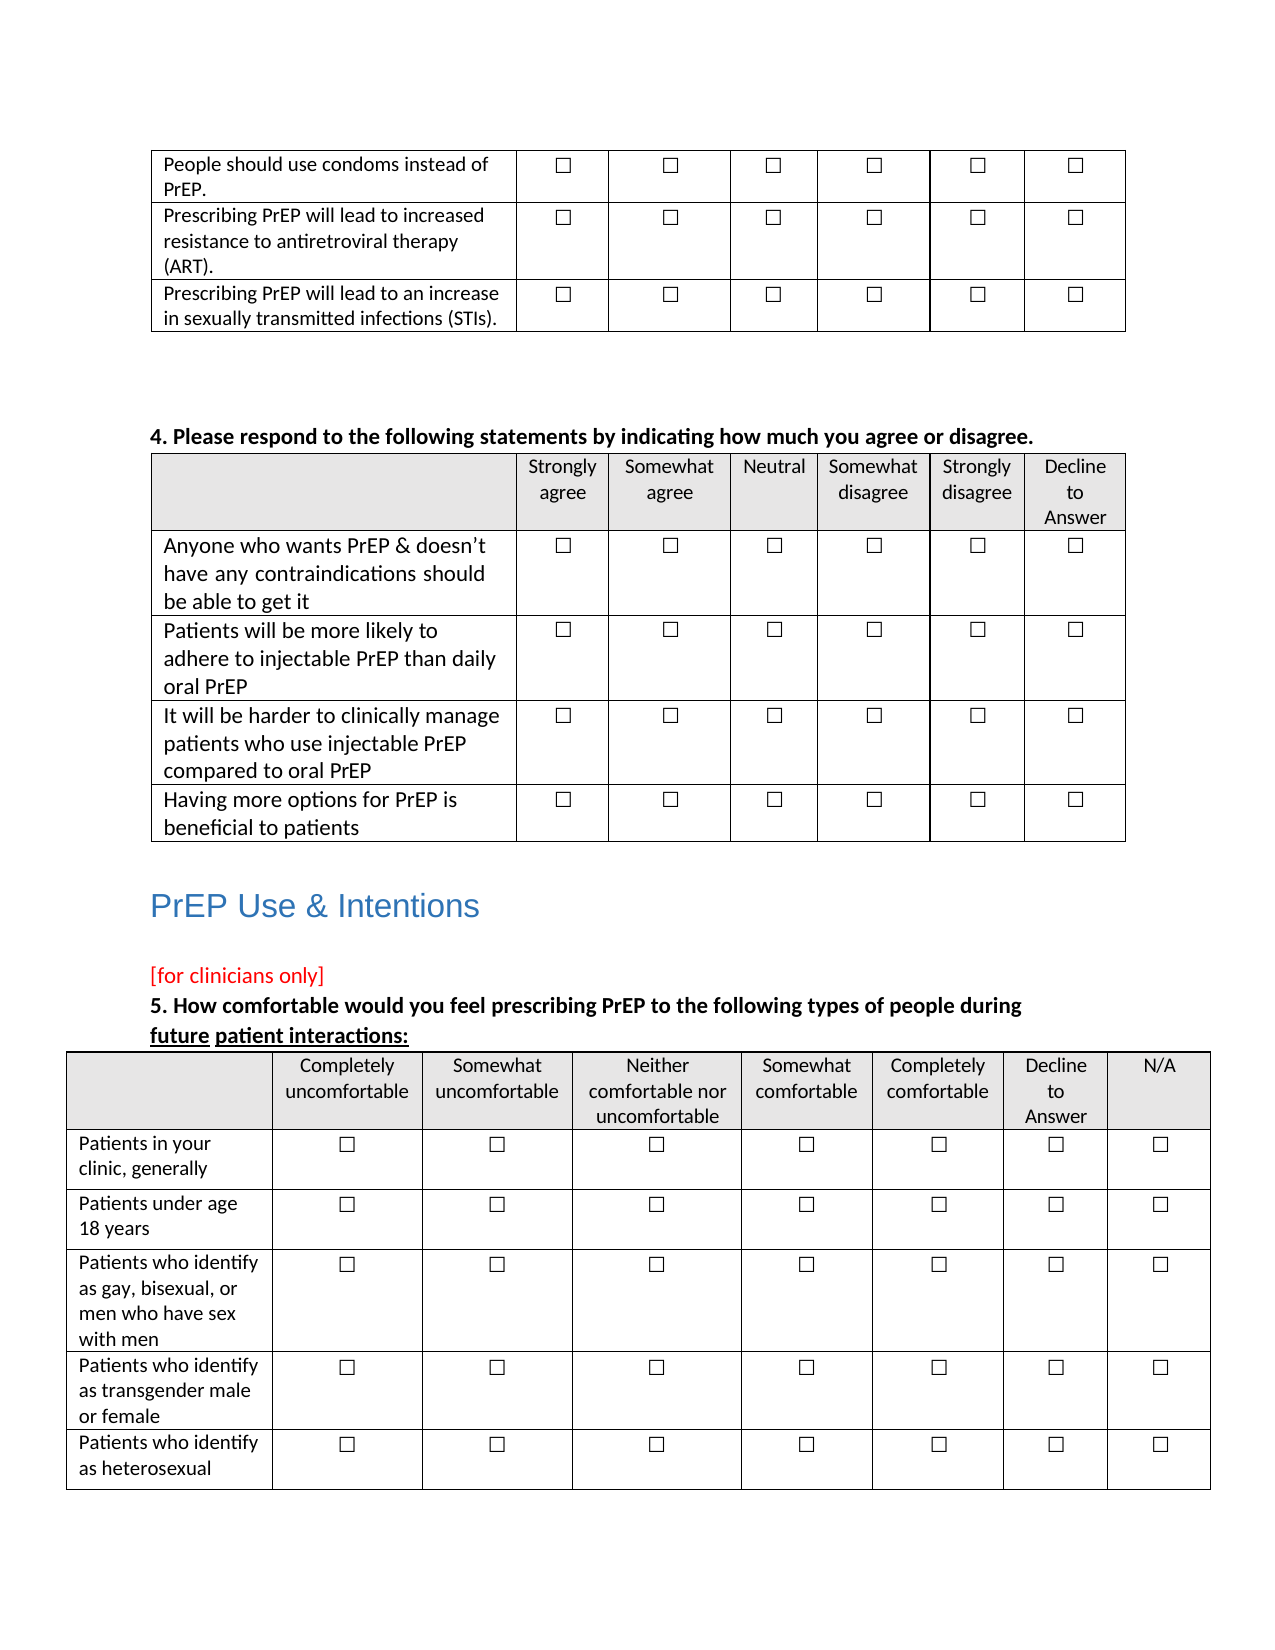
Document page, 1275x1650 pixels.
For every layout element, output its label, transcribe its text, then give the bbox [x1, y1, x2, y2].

table_cell ☐ [1108, 1250, 1210, 1351]
table_cell ☐ [742, 1352, 872, 1428]
table_cell ☐ [1025, 531, 1125, 615]
table_cell ☐ [609, 531, 730, 615]
table_cell ☐ [818, 785, 929, 841]
table_header ☐ [818, 151, 929, 202]
table_cell ☐ [573, 1250, 741, 1351]
table_cell Patients under age 18 years [67, 1190, 272, 1248]
subtitle PrEP Use & Intentions [150, 886, 1221, 925]
table_cell ☐ [1025, 785, 1125, 841]
table_header Completely comfortable [873, 1053, 1003, 1129]
table_cell ☐ [731, 701, 817, 784]
table_cell ☐ [873, 1352, 1003, 1428]
table_cell ☐ [423, 1250, 572, 1351]
table_header Completely uncomfortable [273, 1053, 422, 1129]
table_header [152, 454, 516, 530]
table_cell ☐ [931, 701, 1024, 784]
table_cell ☐ [1108, 1130, 1210, 1189]
table_cell ☐ [731, 203, 817, 279]
table_cell ☐ [517, 616, 608, 700]
table_cell ☐ [1025, 616, 1125, 700]
table_cell Patients in your clinic, generally [67, 1130, 272, 1189]
table_cell ☐ [931, 280, 1024, 331]
table_cell ☐ [517, 203, 608, 279]
table_cell ☐ [573, 1430, 741, 1488]
table_cell ☐ [1004, 1430, 1107, 1488]
table_cell ☐ [573, 1190, 741, 1248]
table_cell ☐ [517, 280, 608, 331]
table_cell Patients will be more likely to adhere to injectable PrEP than daily oral PrEP [152, 616, 516, 700]
table_header Strongly disagree [931, 454, 1024, 530]
table_header ☐ [609, 151, 730, 202]
table_cell ☐ [931, 203, 1024, 279]
table_cell ☐ [1004, 1352, 1107, 1428]
table_cell ☐ [742, 1430, 872, 1488]
table_cell ☐ [1004, 1130, 1107, 1189]
table_cell ☐ [1025, 280, 1125, 331]
table_cell Prescribing PrEP will lead to an increase in sexually transmitted infections (STIs). [152, 280, 516, 331]
table_header [67, 1053, 272, 1129]
table_cell ☐ [609, 203, 730, 279]
table_cell ☐ [1004, 1190, 1107, 1248]
table_header Somewhat disagree [818, 454, 929, 530]
table_cell ☐ [818, 203, 929, 279]
table_cell ☐ [731, 616, 817, 700]
table_header Neutral [731, 454, 817, 530]
table_cell ☐ [273, 1352, 422, 1428]
table_cell Patients who identify as transgender male or female [67, 1352, 272, 1428]
table_cell ☐ [818, 531, 929, 615]
table_cell ☐ [742, 1250, 872, 1351]
table_header People should use condoms instead of PrEP. [152, 151, 516, 202]
table_cell ☐ [731, 785, 817, 841]
table_header Somewhat agree [609, 454, 730, 530]
table_cell ☐ [273, 1130, 422, 1189]
table_cell ☐ [517, 701, 608, 784]
table_cell ☐ [423, 1352, 572, 1428]
table_header ☐ [931, 151, 1024, 202]
table_cell ☐ [742, 1130, 872, 1189]
table_cell Patients who identify as heterosexual [67, 1430, 272, 1488]
table_cell ☐ [873, 1250, 1003, 1351]
table_header ☐ [517, 151, 608, 202]
table_cell ☐ [423, 1190, 572, 1248]
table_cell ☐ [731, 280, 817, 331]
table_cell ☐ [423, 1130, 572, 1189]
table_cell ☐ [873, 1430, 1003, 1488]
table_cell ☐ [1108, 1430, 1210, 1488]
table_cell Prescribing PrEP will lead to increased resistance to antiretroviral therapy (ART). [152, 203, 516, 279]
table_cell ☐ [609, 280, 730, 331]
table_cell ☐ [1108, 1352, 1210, 1428]
table_cell ☐ [818, 701, 929, 784]
table_cell ☐ [273, 1250, 422, 1351]
table_cell ☐ [731, 531, 817, 615]
table_cell Anyone who wants PrEP & doesn’t have any contraindications should be able to get it [152, 531, 516, 615]
table_cell ☐ [273, 1190, 422, 1248]
table_header Strongly agree [517, 454, 608, 530]
table_header ☐ [731, 151, 817, 202]
table_cell ☐ [931, 785, 1024, 841]
table_cell It will be harder to clinically manage patients who use injectable PrEP compared to oral PrEP [152, 701, 516, 784]
table_cell ☐ [931, 616, 1024, 700]
table_cell ☐ [742, 1190, 872, 1248]
list Please respond to the following statements by indicating how much you agree or disagree. [150, 422, 1221, 451]
table_header Decline to Answer [1004, 1053, 1107, 1129]
table_cell ☐ [517, 531, 608, 615]
table_header Somewhat uncomfortable [423, 1053, 572, 1129]
table_header Somewhat comfortable [742, 1053, 872, 1129]
table_cell ☐ [423, 1430, 572, 1488]
table_header N/A [1108, 1053, 1210, 1129]
table_cell ☐ [818, 616, 929, 700]
table_cell ☐ [609, 785, 730, 841]
table_cell ☐ [517, 785, 608, 841]
table_cell Having more options for PrEP is beneficial to patients [152, 785, 516, 841]
table_cell ☐ [273, 1430, 422, 1488]
table_cell ☐ [609, 701, 730, 784]
table_cell ☐ [873, 1190, 1003, 1248]
table_header Neither comfortable nor uncomfortable [573, 1053, 741, 1129]
table_cell ☐ [609, 616, 730, 700]
table_header ☐ [1025, 151, 1125, 202]
table_cell ☐ [1004, 1250, 1107, 1351]
table_cell ☐ [818, 280, 929, 331]
table_cell ☐ [1025, 701, 1125, 784]
table_cell ☐ [1025, 203, 1125, 279]
table_cell ☐ [573, 1352, 741, 1428]
table_cell ☐ [873, 1130, 1003, 1189]
table_cell Patients who identify as gay, bisexual, or men who have sex with men [67, 1250, 272, 1351]
list How comfortable would you feel prescribing PrEP to the following types of people during future patient interactions: [150, 991, 1086, 1049]
table_cell ☐ [931, 531, 1024, 615]
table_header Decline to Answer [1025, 454, 1125, 530]
table_cell ☐ [1108, 1190, 1210, 1248]
table_cell ☐ [573, 1130, 741, 1189]
text [for clinicians only] [150, 961, 1221, 989]
